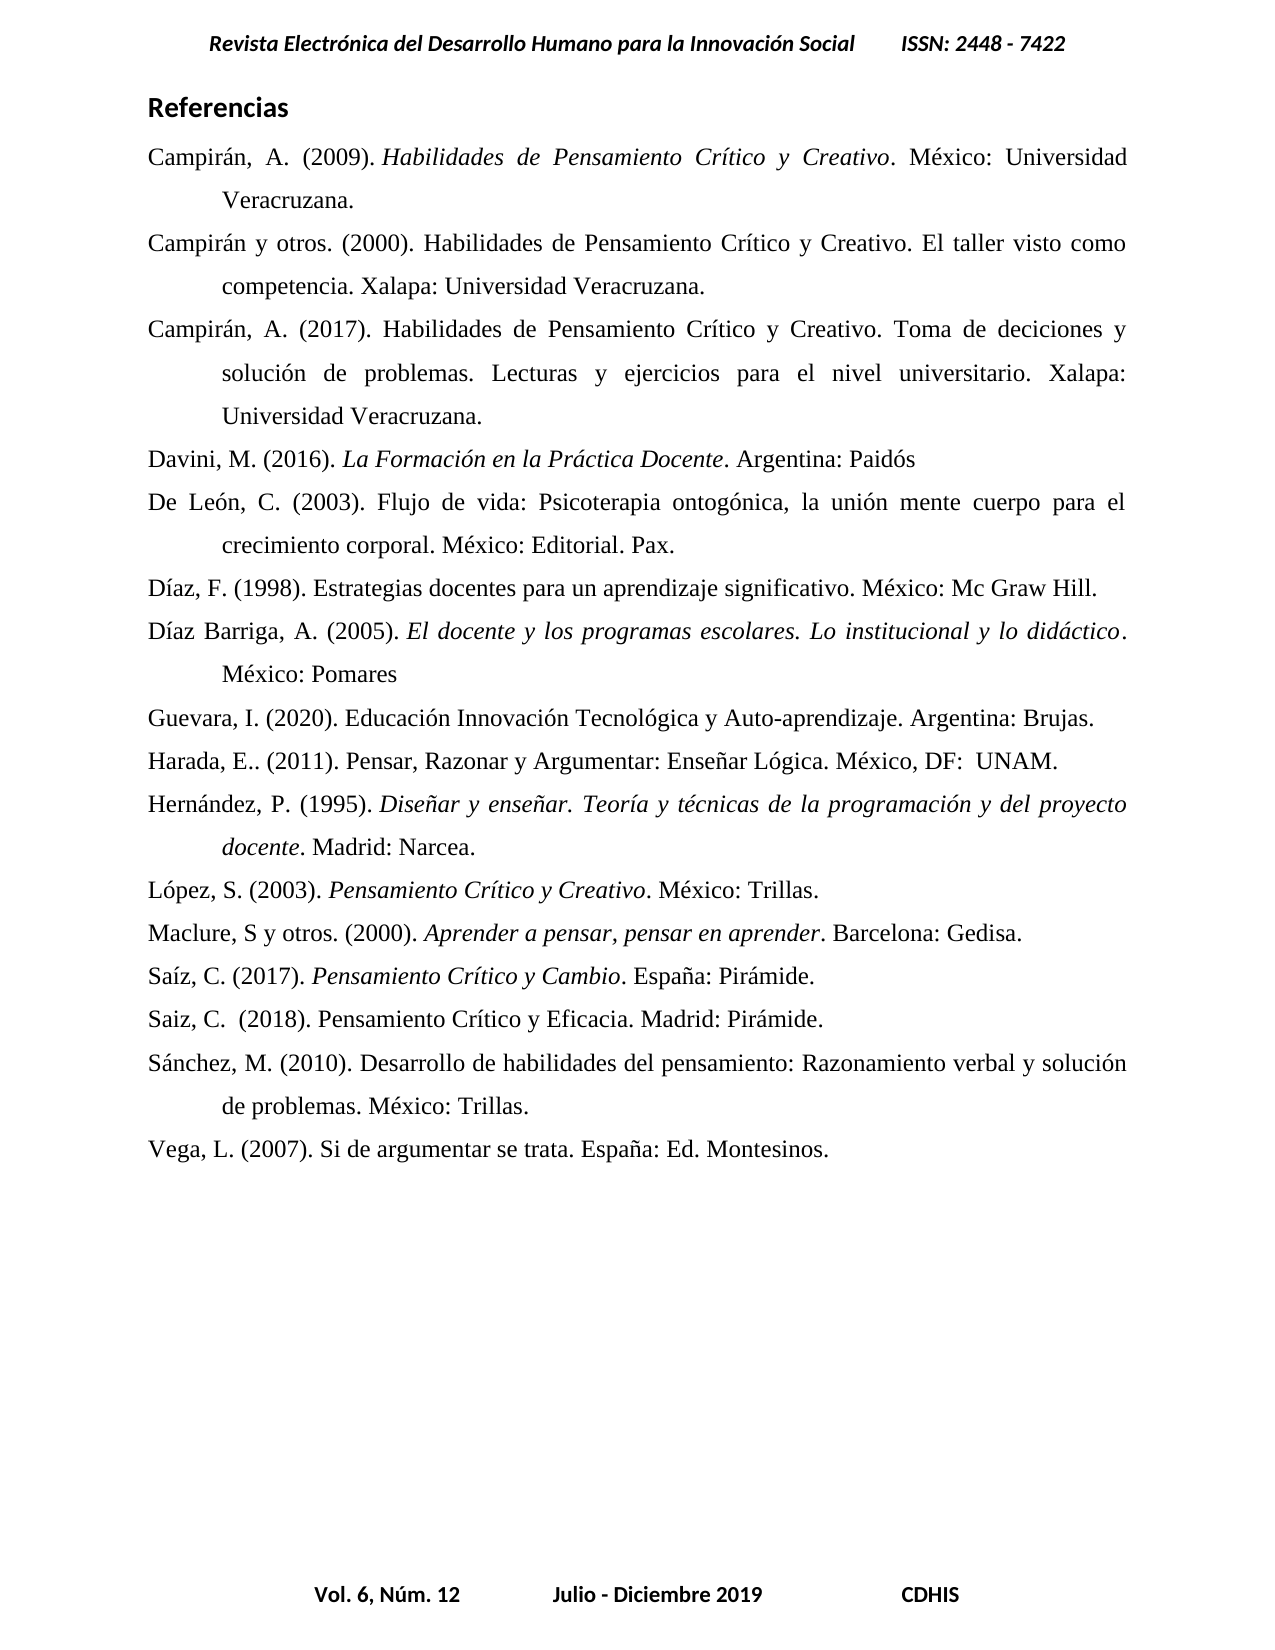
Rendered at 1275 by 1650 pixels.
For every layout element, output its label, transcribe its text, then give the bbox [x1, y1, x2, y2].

text Davini, M. (2016). La Formación en la Práctica Docente. Argentina: Paidós [148, 444, 1127, 473]
text Campirán, A. (2017). Habilidades de Pensamiento Crítico y Creativo. Toma de deciciones y solución de problemas. Lecturas y ejercicios para el nivel universitario. Xalapa: Universidad Veracruzana. [148, 314, 1127, 429]
text Vega, L. (2007). Si de argumentar se trata. España: Ed. Montesinos. [148, 1134, 1127, 1163]
text Referencias [148, 89, 1127, 124]
text Campirán, A. (2009). Habilidades de Pensamiento Crítico y Creativo. México: Universidad Veracruzana. [148, 142, 1127, 214]
text Guevara, I. (2020). Educación Innovación Tecnológica y Auto-aprendizaje. Argentina: Brujas. [148, 703, 1127, 731]
text Díaz Barriga, A. (2005). El docente y los programas escolares. Lo institucional y lo didáctico. México: Pomares [148, 616, 1127, 688]
text Maclure, S y otros. (2000). Aprender a pensar, pensar en aprender. Barcelona: Gedisa. [148, 918, 1127, 947]
text López, S. (2003). Pensamiento Crítico y Creativo. México: Trillas. [148, 875, 1127, 904]
text Campirán y otros. (2000). Habilidades de Pensamiento Crítico y Creativo. El taller visto como competencia. Xalapa: Universidad Veracruzana. [148, 228, 1127, 300]
text Harada, E.. (2011). Pensar, Razonar y Argumentar: Enseñar Lógica. México, DF: UNAM. [148, 746, 1127, 774]
text Díaz, F. (1998). Estrategias docentes para un aprendizaje significativo. México: Mc Graw Hill. [148, 573, 1127, 602]
text Saiz, C. (2018). Pensamiento Crítico y Eficacia. Madrid: Pirámide. [148, 1004, 1127, 1033]
text Saíz, C. (2017). Pensamiento Crítico y Cambio. España: Pirámide. [148, 961, 1127, 990]
text Sánchez, M. (2010). Desarrollo de habilidades del pensamiento: Razonamiento verbal y solución de problemas. México: Trillas. [148, 1048, 1127, 1119]
text De León, C. (2003). Flujo de vida: Psicoterapia ontogónica, la unión mente cuerpo para el crecimiento corporal. México: Editorial. Pax. [148, 487, 1127, 559]
text Hernández, P. (1995). Diseñar y enseñar. Teoría y técnicas de la programación y del proyecto docente. Madrid: Narcea. [148, 789, 1127, 861]
